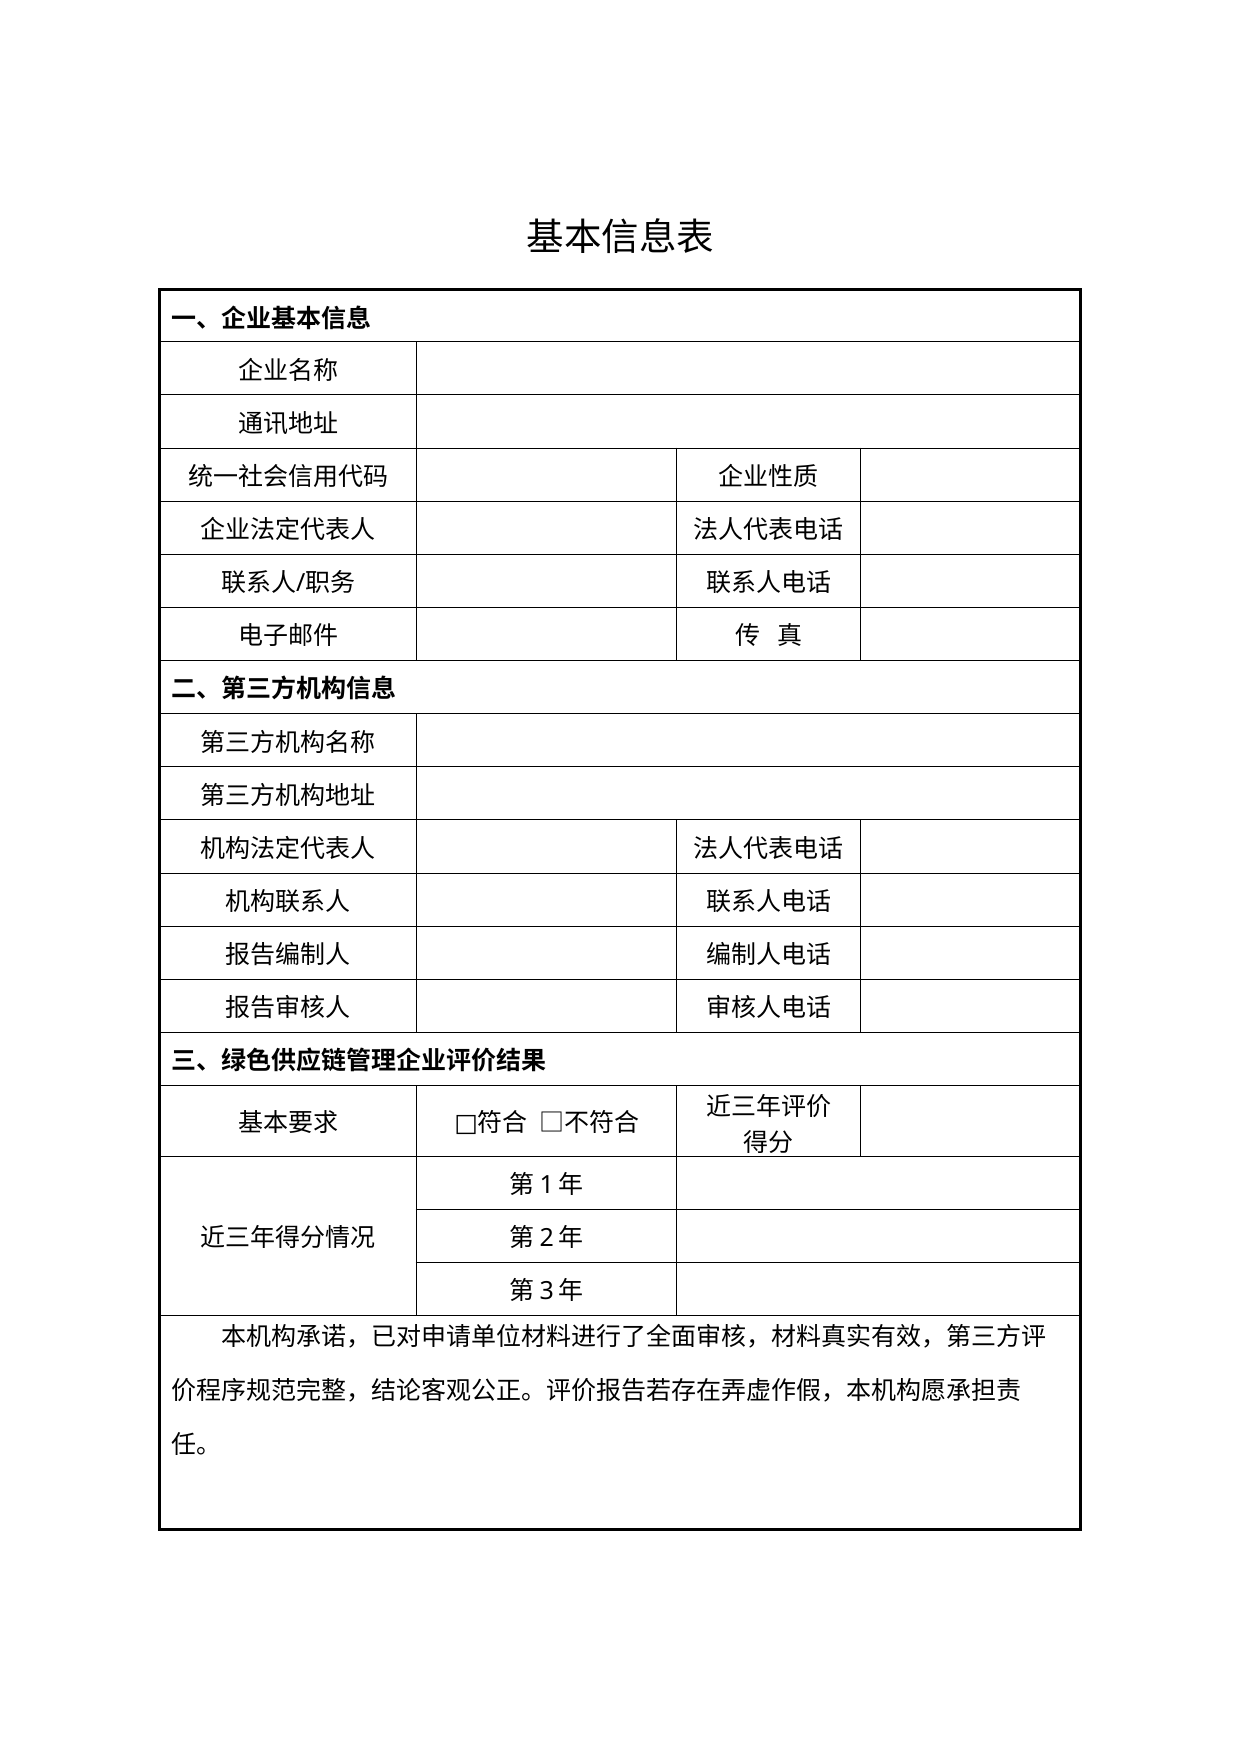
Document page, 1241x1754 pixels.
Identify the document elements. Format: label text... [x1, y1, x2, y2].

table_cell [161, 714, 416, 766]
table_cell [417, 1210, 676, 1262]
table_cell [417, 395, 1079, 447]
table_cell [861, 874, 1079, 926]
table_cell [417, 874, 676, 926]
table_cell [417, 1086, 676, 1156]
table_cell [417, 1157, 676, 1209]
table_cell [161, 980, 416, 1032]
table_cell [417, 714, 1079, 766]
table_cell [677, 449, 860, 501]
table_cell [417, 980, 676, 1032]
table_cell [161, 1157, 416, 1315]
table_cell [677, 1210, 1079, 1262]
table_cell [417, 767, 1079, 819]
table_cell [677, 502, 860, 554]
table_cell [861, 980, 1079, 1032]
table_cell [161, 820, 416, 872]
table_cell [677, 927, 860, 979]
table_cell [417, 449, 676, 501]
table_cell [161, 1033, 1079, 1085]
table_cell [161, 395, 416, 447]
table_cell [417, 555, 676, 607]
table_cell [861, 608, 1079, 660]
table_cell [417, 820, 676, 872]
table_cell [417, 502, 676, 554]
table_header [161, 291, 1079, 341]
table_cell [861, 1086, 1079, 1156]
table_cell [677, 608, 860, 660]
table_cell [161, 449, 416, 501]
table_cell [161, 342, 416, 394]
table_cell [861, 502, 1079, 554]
text 20 年 月基本信息表 [159, 207, 1081, 261]
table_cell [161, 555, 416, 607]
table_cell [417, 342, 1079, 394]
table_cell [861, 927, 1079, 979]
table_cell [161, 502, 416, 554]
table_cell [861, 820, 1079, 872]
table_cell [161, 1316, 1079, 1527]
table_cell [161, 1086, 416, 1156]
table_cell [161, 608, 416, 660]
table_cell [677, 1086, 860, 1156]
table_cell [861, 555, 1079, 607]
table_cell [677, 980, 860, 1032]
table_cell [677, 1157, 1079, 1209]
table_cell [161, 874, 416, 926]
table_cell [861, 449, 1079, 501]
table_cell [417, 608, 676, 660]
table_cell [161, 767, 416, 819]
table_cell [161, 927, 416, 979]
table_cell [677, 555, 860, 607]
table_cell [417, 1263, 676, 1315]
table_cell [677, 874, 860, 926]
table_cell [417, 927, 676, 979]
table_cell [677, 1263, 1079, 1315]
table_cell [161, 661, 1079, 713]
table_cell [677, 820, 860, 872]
